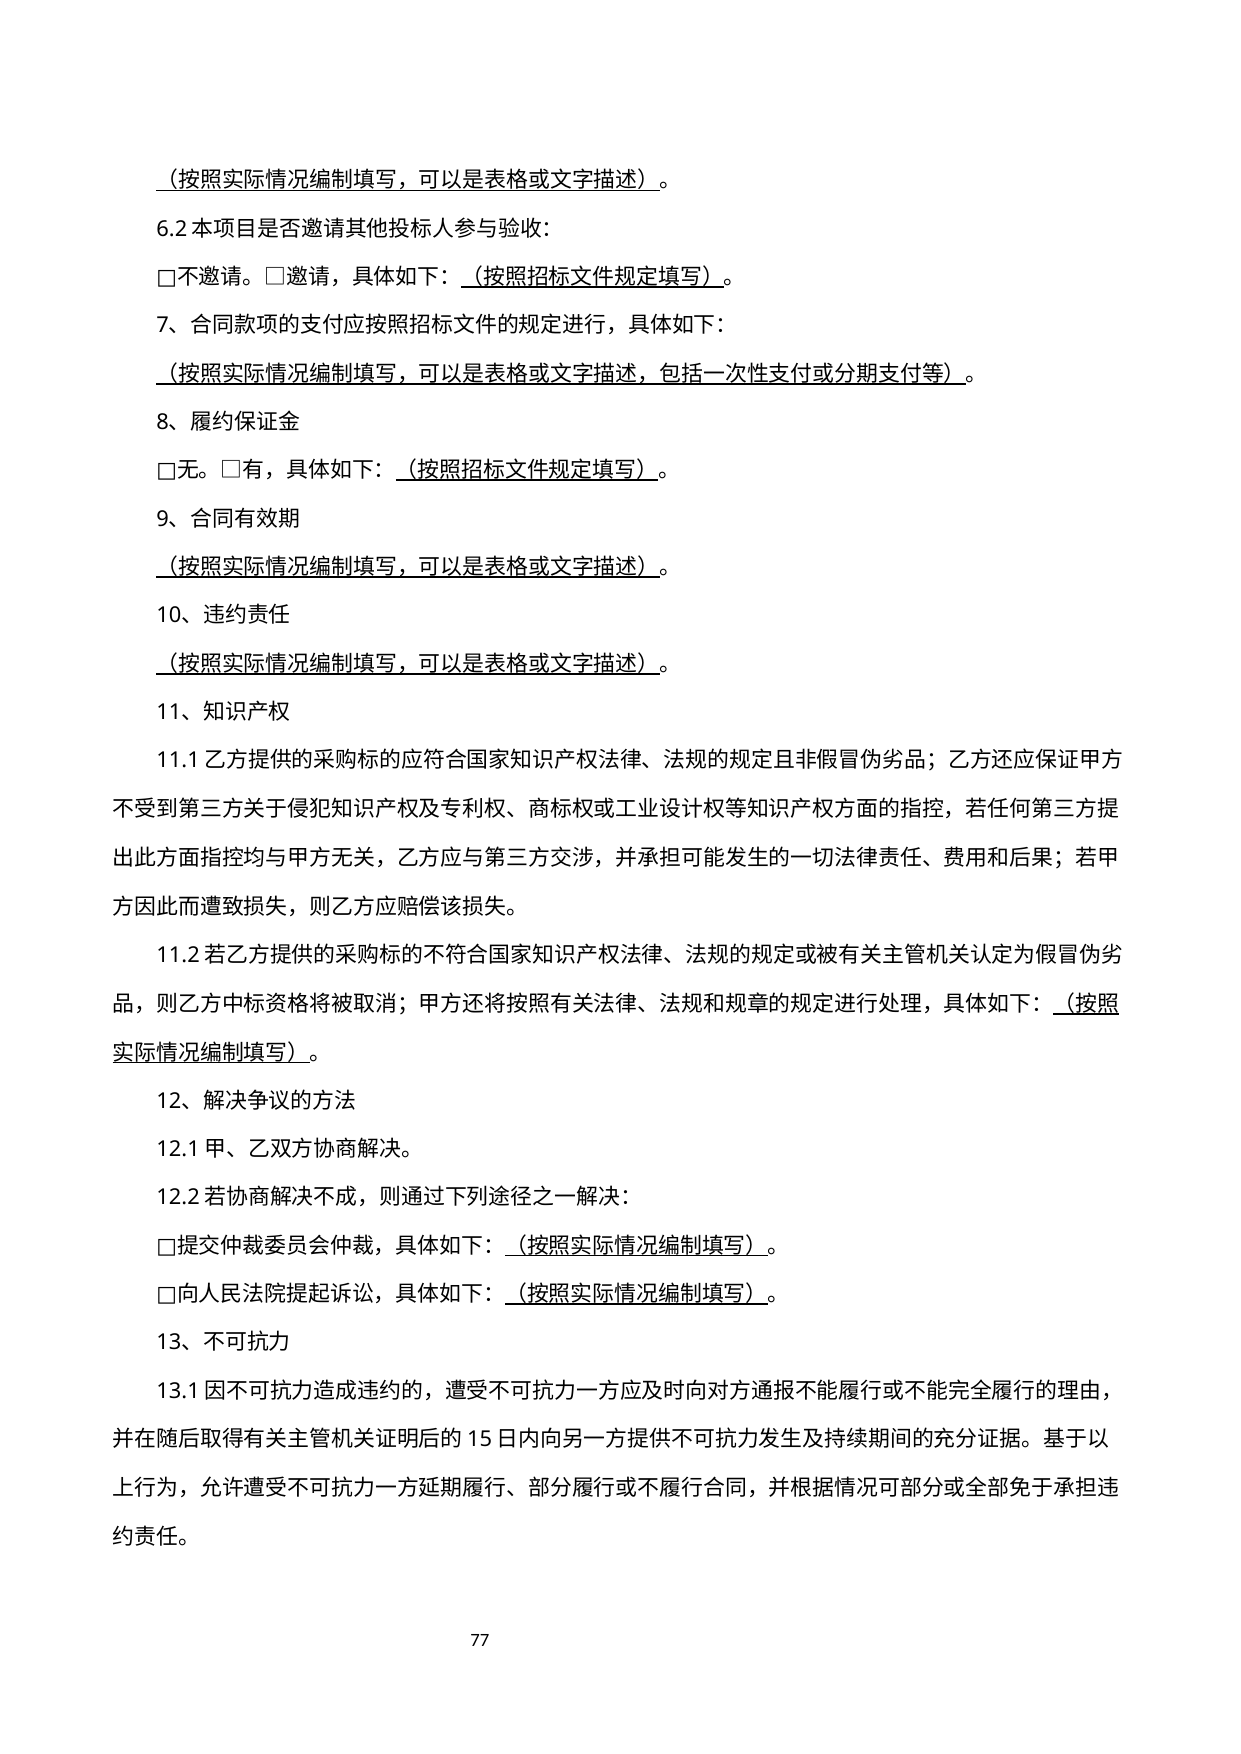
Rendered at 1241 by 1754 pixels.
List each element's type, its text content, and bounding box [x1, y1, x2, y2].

text □向人民法院提起诉讼，具体如下：（按照实际情况编制填写）。 [112, 1276, 1128, 1308]
text 12.1甲、乙双方协商解决。 [112, 1131, 1128, 1163]
text 6.2本项目是否邀请其他投标人参与验收： [112, 210, 1128, 243]
text 13、不可抗力 [112, 1324, 1128, 1357]
text 9、合同有效期 [112, 500, 1128, 533]
text 8、履约保证金 [112, 404, 1128, 436]
text （按照实际情况编制填写，可以是表格或文字描述）。 [112, 162, 1128, 194]
text 11.1乙方提供的采购标的应符合国家知识产权法律、法规的规定且非假冒伪劣品；乙方还应保证甲方不受到第三方关于侵犯知识产权及专利权、商标权或工业设计权等知识产权方面的指控，若任何第三方提出此方面指控均与甲方无关，乙方应与第三方交涉，并承担可能发生的一切法律责任、费用和后果；若甲方因此而遭致损失，则乙方应赔偿该损失。 [112, 742, 1128, 921]
text 12、解决争议的方法 [112, 1082, 1128, 1115]
text 7、合同款项的支付应按照招标文件的规定进行，具体如下： [112, 307, 1128, 339]
text 11.2若乙方提供的采购标的不符合国家知识产权法律、法规的规定或被有关主管机关认定为假冒伪劣品，则乙方中标资格将被取消；甲方还将按照有关法律、法规和规章的规定进行处理，具体如下：（按照实际情况编制填写）。 [112, 937, 1128, 1067]
text □不邀请。□邀请，具体如下：（按照招标文件规定填写）。 [112, 259, 1128, 291]
text （按照实际情况编制填写，可以是表格或文字描述，包括一次性支付或分期支付等）。 [112, 355, 1128, 388]
text （按照实际情况编制填写，可以是表格或文字描述）。 [112, 549, 1128, 581]
text 11、知识产权 [112, 694, 1128, 726]
text □提交仲裁委员会仲裁，具体如下：（按照实际情况编制填写）。 [112, 1227, 1128, 1260]
text □无。□有，具体如下：（按照招标文件规定填写）。 [112, 452, 1128, 484]
text 12.2若协商解决不成，则通过下列途径之一解决： [112, 1179, 1128, 1212]
text 10、违约责任 [112, 597, 1128, 629]
text 13.1因不可抗力造成违约的，遭受不可抗力一方应及时向对方通报不能履行或不能完全履行的理由，并在随后取得有关主管机关证明后的15日内向另一方提供不可抗力发生及持续期间的充分证据。基于以上行为，允许遭受不可抗力一方延期履行、部分履行或不履行合同，并根据情况可部分或全部免于承担违约责任。 [112, 1372, 1128, 1551]
text （按照实际情况编制填写，可以是表格或文字描述）。 [112, 645, 1128, 678]
